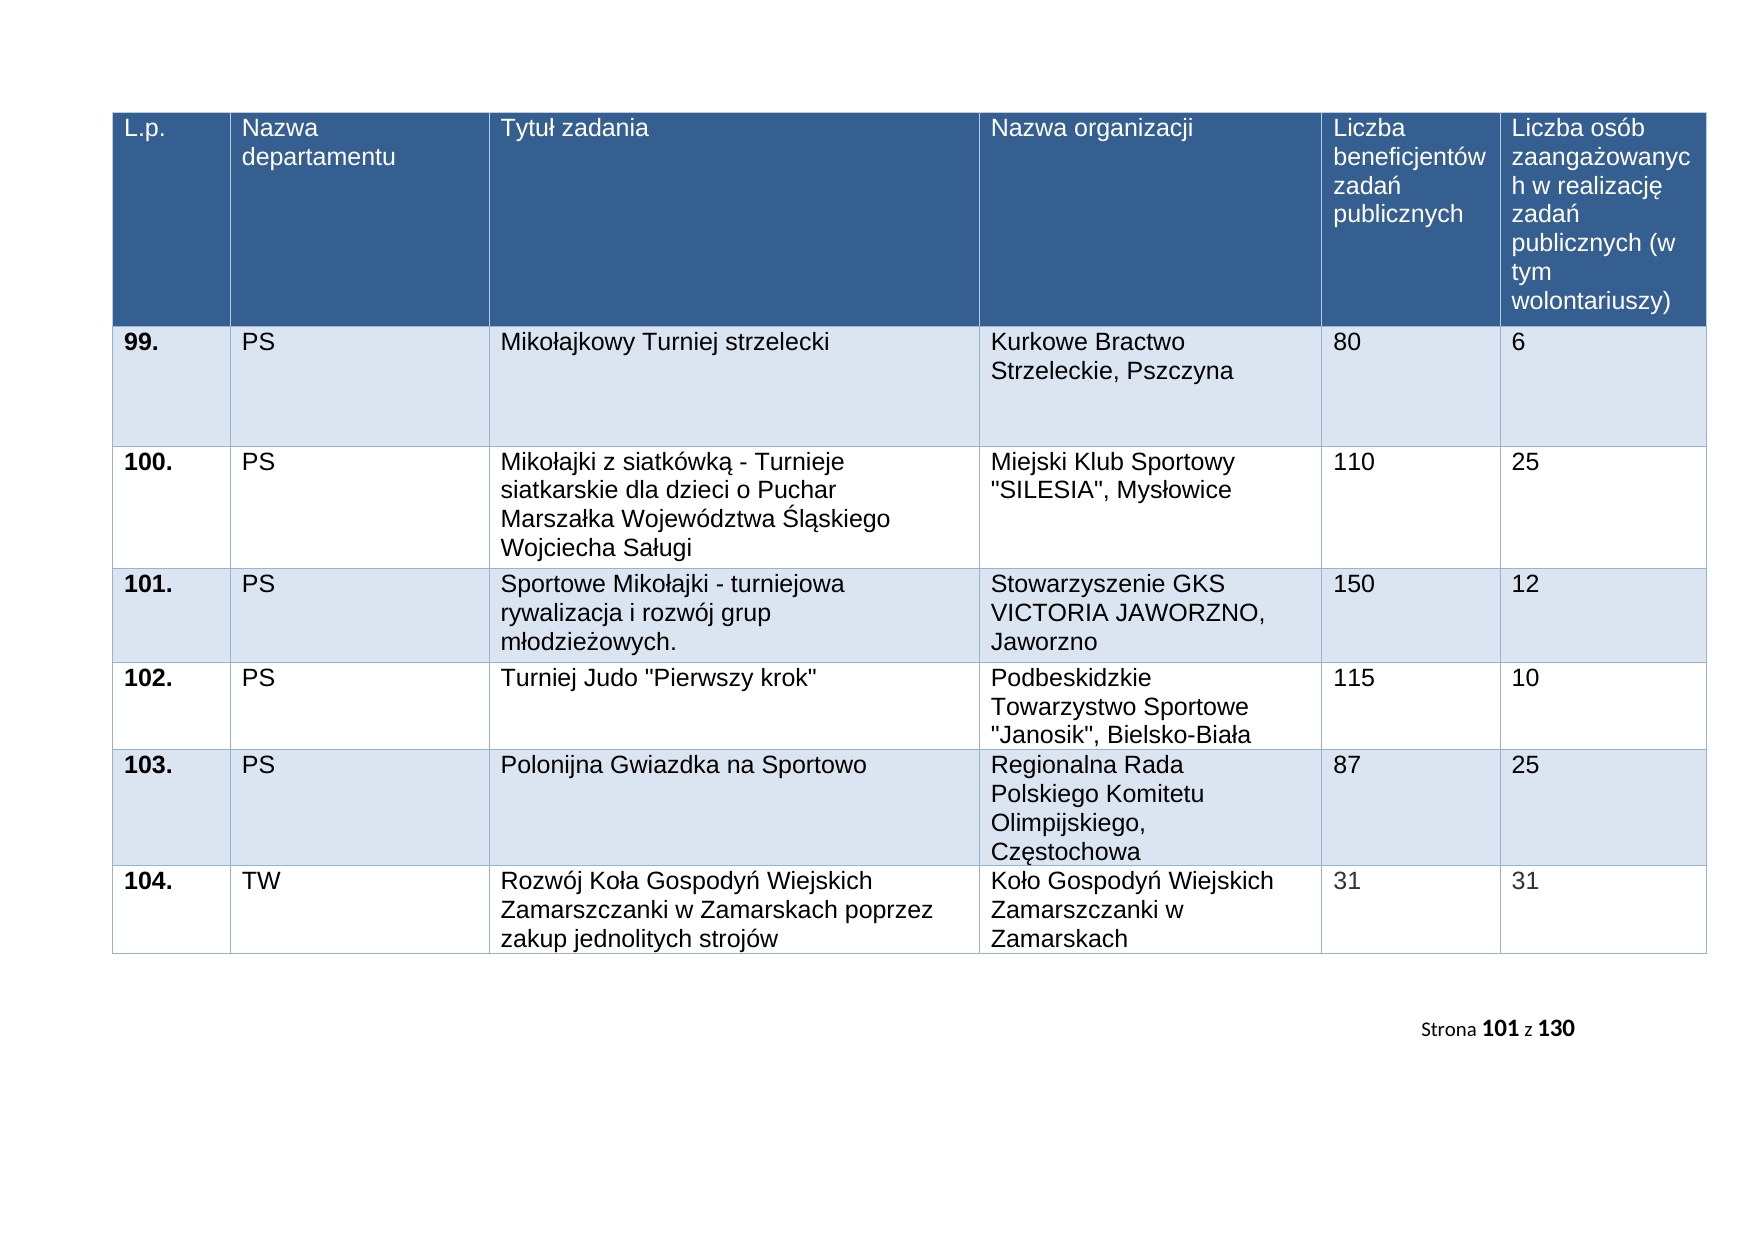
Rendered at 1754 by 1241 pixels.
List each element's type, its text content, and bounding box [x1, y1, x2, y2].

table_cell Regionalna Rada Polskiego Komitetu Olimpijskiego, Częstochowa [980, 750, 1321, 865]
table_cell 31 [1501, 866, 1706, 953]
table_cell 103. [113, 750, 230, 865]
table_cell Kurkowe Bractwo Strzeleckie, Pszczyna [980, 327, 1321, 446]
table_cell 150 [1322, 569, 1500, 662]
table_cell 115 [1322, 663, 1500, 749]
table_cell 12 [1501, 569, 1706, 662]
table_header Liczba osób zaangażowanych w realizację zadań publicznych (w tym wolontariuszy) [1501, 113, 1706, 326]
table_cell Mikołajki z siatkówką - Turnieje siatkarskie dla dzieci o Puchar Marszałka Województwa Śląskiego Wojciecha Saługi [490, 447, 979, 568]
table_header Tytuł zadania [490, 113, 979, 326]
table_cell PS [231, 663, 489, 749]
table_cell Turniej Judo "Pierwszy krok" [490, 663, 979, 749]
table_cell 102. [113, 663, 230, 749]
table_cell PS [231, 447, 489, 568]
table_header L.p. [113, 113, 230, 326]
table_cell PS [231, 750, 489, 865]
table_cell 10 [1501, 663, 1706, 749]
table_header Nazwa departamentu [231, 113, 489, 326]
table_cell 104. [113, 866, 230, 953]
table_cell Miejski Klub Sportowy "SILESIA", Mysłowice [980, 447, 1321, 568]
table_cell 25 [1501, 750, 1706, 865]
table_header Liczba beneficjentów zadań publicznych [1322, 113, 1500, 326]
table_cell Rozwój Koła Gospodyń Wiejskich Zamarszczanki w Zamarskach poprzez zakup jednolitych strojów [490, 866, 979, 953]
table_cell Koło Gospodyń Wiejskich Zamarszczanki w Zamarskach [980, 866, 1321, 953]
table_cell 87 [1322, 750, 1500, 865]
table_cell PS [231, 569, 489, 662]
table_cell 110 [1322, 447, 1500, 568]
table_cell Sportowe Mikołajki - turniejowa rywalizacja i rozwój grup młodzieżowych. [490, 569, 979, 662]
table_cell Podbeskidzkie Towarzystwo Sportowe "Janosik", Bielsko-Biała [980, 663, 1321, 749]
table_cell 31 [1322, 866, 1500, 953]
table_cell 80 [1322, 327, 1500, 446]
table_cell Stowarzyszenie GKS VICTORIA JAWORZNO, Jaworzno [980, 569, 1321, 662]
table_cell Polonijna Gwiazdka na Sportowo [490, 750, 979, 865]
table_cell 99. [113, 327, 230, 446]
table_cell 100. [113, 447, 230, 568]
table_cell 101. [113, 569, 230, 662]
table_header Nazwa organizacji [980, 113, 1321, 326]
table_cell Mikołajkowy Turniej strzelecki [490, 327, 979, 446]
table_cell TW [231, 866, 489, 953]
table_cell 6 [1501, 327, 1706, 446]
table_cell PS [231, 327, 489, 446]
table_cell 25 [1501, 447, 1706, 568]
